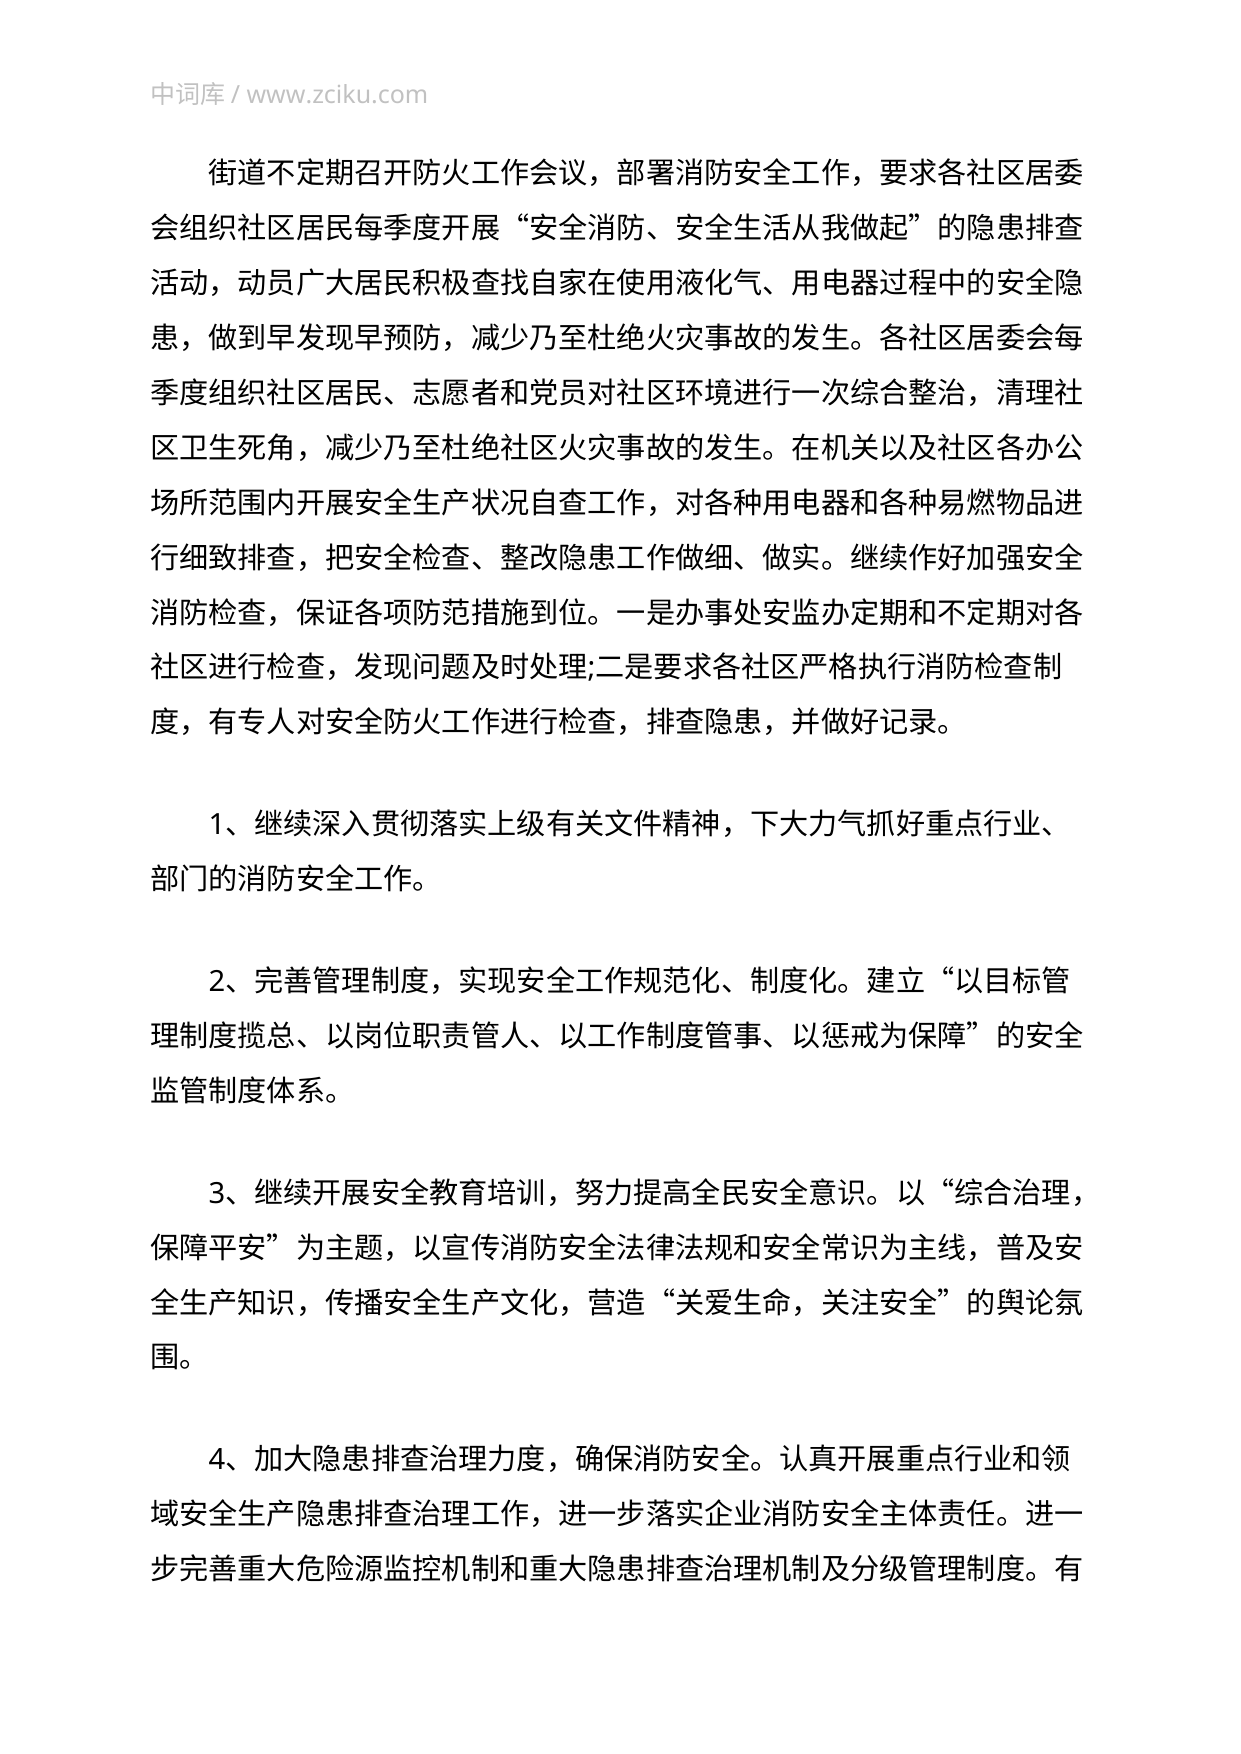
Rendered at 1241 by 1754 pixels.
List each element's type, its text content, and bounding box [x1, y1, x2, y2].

text 3、继续开展安全教育培训，努力提高全民安全意识。以“综合治理，保障平安”为主题，以宣传消防安全法律法规和安全常识为主线，普及安全生产知识，传播安全生产文化，营造“关爱生命，关注安全”的舆论氛围。 [150, 1169, 1090, 1376]
text 2、完善管理制度，实现安全工作规范化、制度化。建立“以目标管理制度揽总、以岗位职责管人、以工作制度管事、以惩戒为保障”的安全监管制度体系。 [150, 958, 1090, 1110]
text 1、继续深入贯彻落实上级有关文件精神，下大力气抓好重点行业、部门的消防安全工作。 [150, 801, 1090, 898]
text 街道不定期召开防火工作会议，部署消防安全工作，要求各社区居委会组织社区居民每季度开展“安全消防、安全生活从我做起”的隐患排查活动，动员广大居民积极查找自家在使用液化气、用电器过程中的安全隐患，做到早发现早预防，减少乃至杜绝火灾事故的发生。各社区居委会每季度组织社区居民、志愿者和党员对社区环境进行一次综合整治，清理社区卫生死角，减少乃至杜绝社区火灾事故的发生。在机关以及社区各办公场所范围内开展安全生产状况自查工作，对各种用电器和各种易燃物品进行细致排查，把安全检查、整改隐患工作做细、做实。继续作好加强安全消防检查，保证各项防范措施到位。一是办事处安监办定期和不定期对各社区进行检查，发现问题及时处理;二是要求各社区严格执行消防检查制度，有专人对安全防火工作进行检查，排查隐患，并做好记录。 [150, 150, 1090, 741]
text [150, 1436, 1090, 1588]
